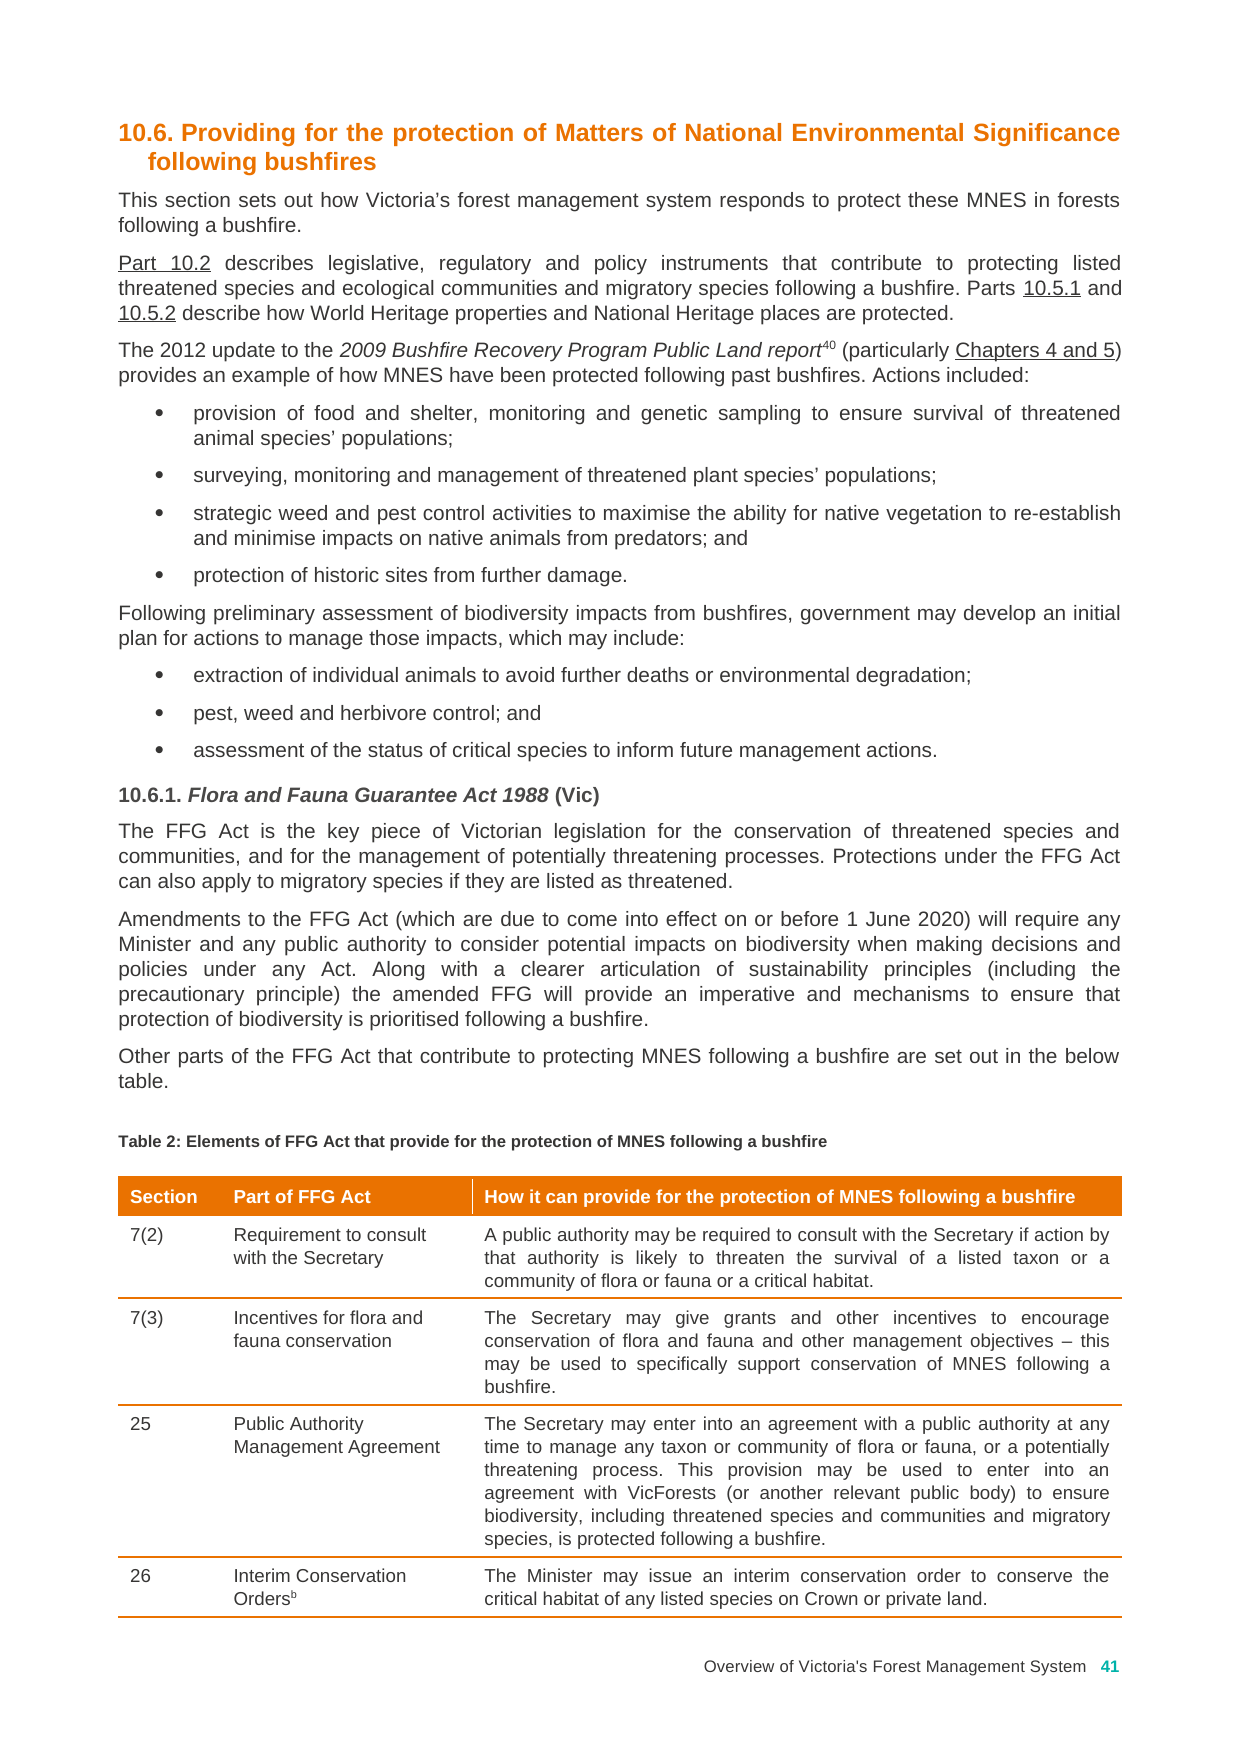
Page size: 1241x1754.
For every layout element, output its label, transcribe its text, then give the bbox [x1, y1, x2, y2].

text The 2012 update to the 2009 Bushfire Recovery Program Public Land report (particularly Chapters 4 and 5) provides an example of how MNES have been protected following past bushfires. Actions included: [118, 337, 1122, 387]
list pest, weed and herbivore control; and [156, 699, 1122, 724]
text This section sets out how Victoria’s forest management system responds to protect these MNES in forests following a bushfire. [118, 187, 1122, 237]
list extraction of individual animals to avoid further deaths or environmental degradation; [156, 662, 1122, 687]
table_cell Incentives for flora and fauna conservation [221, 1299, 472, 1403]
table_header How it can provide for the protection of MNES following a bushfire [473, 1179, 1122, 1214]
text Amendments to the FFG Act (which are due to come into effect on or before 1 June 2020) will require any Minister and any public authority to consider potential impacts on biodiversity when making decisions and policies under any Act. Along with a clearer articulation of sustainability principles (including the precautionary principle) the amended FFG will provide an imperative and mechanisms to ensure that protection of biodiversity is prioritised following a bushfire. [118, 906, 1122, 1031]
list provision of food and shelter, monitoring and genetic sampling to ensure survival of threatened animal species’ populations; [156, 399, 1122, 449]
table_cell Interim Conservation Orders [221, 1558, 472, 1616]
subtitle Providing for the protection of Matters of National Environmental Significance following bushfires [118, 118, 1122, 176]
table_cell The Secretary may give grants and other incentives to encourage conservation of flora and fauna and other management objectives – this may be used to specifically support conservation of MNES following a bushfire. [473, 1299, 1122, 1403]
table_header Part of FFG Act [221, 1179, 472, 1214]
list surveying, monitoring and management of threatened plant species’ populations; [156, 462, 1122, 487]
table_cell 7(2) [118, 1216, 221, 1297]
table_cell The Minister may issue an interim conservation order to conserve the critical habitat of any listed species on Crown or private land. [473, 1558, 1122, 1616]
list strategic weed and pest control activities to maximise the ability for native vegetation to re-establish and minimise impacts on native animals from predators; and [156, 499, 1122, 549]
text Table 2: Elements of FFG Act that provide for the protection of MNES following a bushfire [118, 1131, 1122, 1151]
text The FFG Act is the key piece of Victorian legislation for the conservation of threatened species and communities, and for the management of potentially threatening processes. Protections under the FFG Act can also apply to migratory species if they are listed as threatened. [118, 818, 1122, 893]
list protection of historic sites from further damage. [156, 562, 1122, 587]
subtitle Flora and Fauna Guarantee Act 1988 (Vic) [118, 783, 1122, 808]
table_cell Public Authority Management Agreement [221, 1406, 472, 1556]
table_cell 26 [118, 1558, 221, 1616]
text Part 10.2 describes legislative, regulatory and policy instruments that contribute to protecting listed threatened species and ecological communities and migratory species following a bushfire. Parts 10.5.1 and 10.5.2 describe how World Heritage properties and National Heritage places are protected. [118, 249, 1122, 324]
text Following preliminary assessment of biodiversity impacts from bushfires, government may develop an initial plan for actions to manage those impacts, which may include: [118, 599, 1122, 649]
table_cell 7(3) [118, 1299, 221, 1403]
table_header Section [118, 1179, 221, 1214]
table_cell The Secretary may enter into an agreement with a public authority at any time to manage any taxon or community of flora or fauna, or a potentially threatening process. This provision may be used to enter into an agreement with VicForests (or another relevant public body) to ensure biodiversity, including threatened species and communities and migratory species, is protected following a bushfire. [473, 1406, 1122, 1556]
table_cell 25 [118, 1406, 221, 1556]
table_cell Requirement to consult with the Secretary [221, 1216, 472, 1297]
table_cell A public authority may be required to consult with the Secretary if action by that authority is likely to threaten the survival of a listed taxon or a community of flora or fauna or a critical habitat. [473, 1216, 1122, 1297]
list assessment of the status of critical species to inform future management actions. [156, 737, 1122, 762]
text Other parts of the FFG Act that contribute to protecting MNES following a bushfire are set out in the below table. [118, 1043, 1122, 1093]
